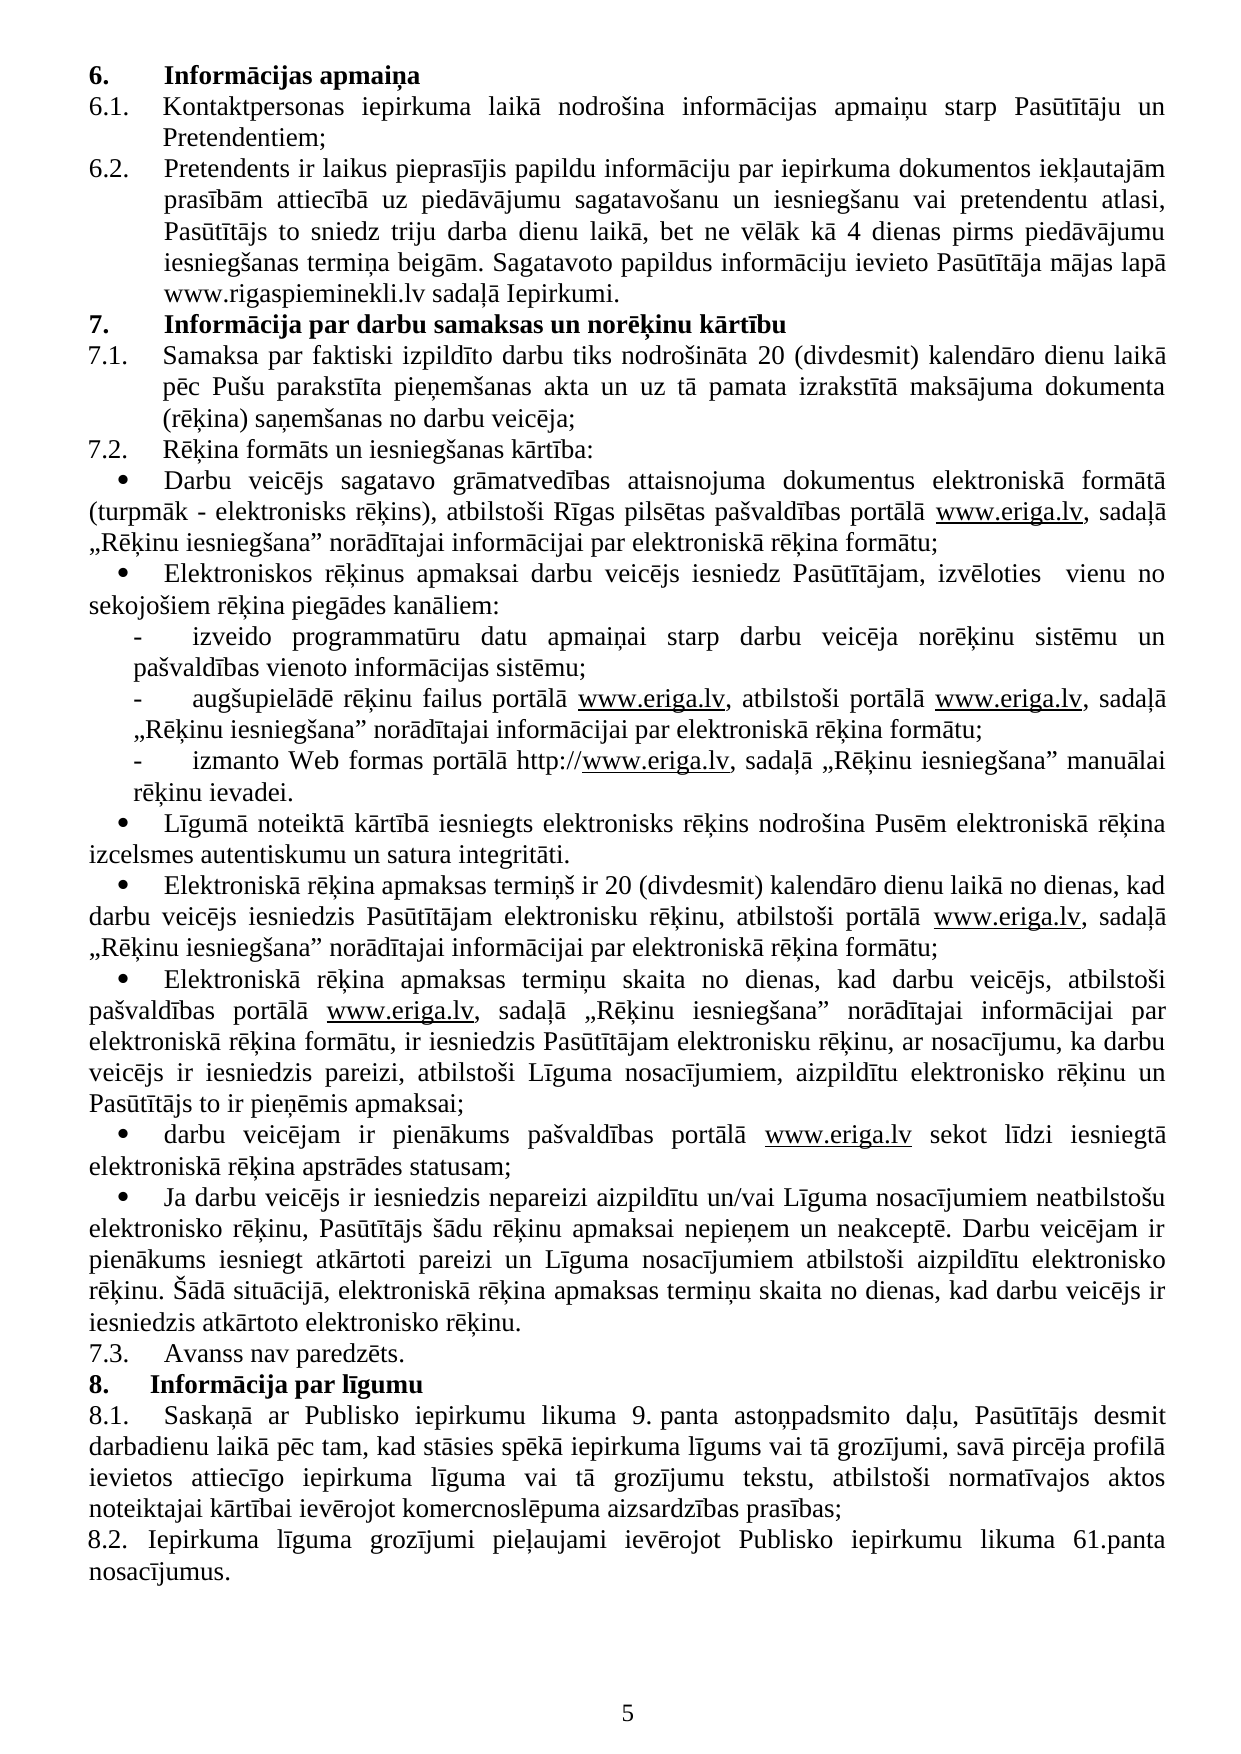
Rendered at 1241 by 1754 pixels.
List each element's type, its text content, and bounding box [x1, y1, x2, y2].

list augšupielādē rēķinu failus portālā www.eriga.lv, atbilstoši portālā www.eriga.lv, sadaļā „Rēķinu iesniegšana” norādītajai informācijai par elektroniskā rēķina formātu; [133, 682, 1167, 744]
list Elektroniskā rēķina apmaksas termiņu skaita no dienas, kad darbu veicējs, atbilstoši pašvaldības portālā www.eriga.lv, sadaļā „Rēķinu iesniegšana” norādītajai informācijai par elektroniskā rēķina formātu, ir iesniedzis Pasūtītājam elektronisku rēķinu, ar nosacījumu, ka darbu veicējs ir iesniedzis pareizi, atbilstoši Līguma nosacījumiem, aizpildītu elektronisko rēķinu un Pasūtītājs to ir pieņēmis apmaksai; [89, 963, 1167, 1118]
list Elektroniskos rēķinus apmaksai darbu veicējs iesniedz Pasūtītājam, izvēloties vienu no sekojošiem rēķina piegādes kanāliem: [89, 557, 1167, 620]
list Elektroniskā rēķina apmaksas termiņš ir 20 (divdesmit) kalendāro dienu laikā no dienas, kad darbu veicējs iesniedzis Pasūtītājam elektronisku rēķinu, atbilstoši portālā www.eriga.lv, sadaļā „Rēķinu iesniegšana” norādītajai informācijai par elektroniskā rēķina formātu; [89, 869, 1167, 963]
text 6.1. Kontaktpersonas iepirkuma laikā nodrošina informācijas apmaiņu starp Pasūtītāju un Pretendentiem; [89, 90, 1167, 152]
list Samaksa par faktiski izpildīto darbu tiks nodrošināta 20 (divdesmit) kalendāro dienu laikā pēc Pušu parakstīta pieņemšanas akta un uz tā pamata izrakstītā maksājuma dokumenta (rēķina) saņemšanas no darbu veicēja; [87, 339, 1167, 433]
list darbu veicējam ir pienākums pašvaldības portālā www.eriga.lv sekot līdzi iesniegtā elektroniskā rēķina apstrādes statusam; [89, 1118, 1167, 1181]
text 6. Informācijas apmaiņa [89, 59, 1167, 90]
list Rēķina formāts un iesniegšanas kārtība: [87, 433, 1167, 464]
list Avanss nav paredzēts. [89, 1337, 1167, 1368]
list Iepirkuma līguma grozījumi pieļaujami ievērojot Publisko iepirkumu likuma 61.panta nosacījumus. [87, 1524, 1167, 1586]
list Darbu veicējs sagatavo grāmatvedības attaisnojuma dokumentus elektroniskā formātā (turpmāk - elektronisks rēķins), atbilstoši Rīgas pilsētas pašvaldības portālā www.eriga.lv, sadaļā „Rēķinu iesniegšana” norādītajai informācijai par elektroniskā rēķina formātu; [89, 464, 1167, 557]
list Informācija par līgumu [89, 1368, 1167, 1399]
list Ja darbu veicējs ir iesniedzis nepareizi aizpildītu un/vai Līguma nosacījumiem neatbilstošu elektronisko rēķinu, Pasūtītājs šādu rēķinu apmaksai nepieņem un neakceptē. Darbu veicējam ir pienākums iesniegt atkārtoti pareizi un Līguma nosacījumiem atbilstoši aizpildītu elektronisko rēķinu. Šādā situācijā, elektroniskā rēķina apmaksas termiņu skaita no dienas, kad darbu veicējs ir iesniedzis atkārtoto elektronisko rēķinu. [89, 1181, 1167, 1337]
list izmanto Web formas portālā http://www.eriga.lv, sadaļā „Rēķinu iesniegšana” manuālai rēķinu ievadei. [133, 744, 1167, 807]
list Saskaņā ar Publisko iepirkumu likuma 9. panta astoņpadsmito daļu, Pasūtītājs desmit darbadienu laikā pēc tam, kad stāsies spēkā iepirkuma līgums vai tā grozījumi, savā pircēja profilā ievietos attiecīgo iepirkuma līguma vai tā grozījumu tekstu, atbilstoši normatīvajos aktos noteiktajai kārtībai ievērojot komercnoslēpuma aizsardzības prasības; [89, 1399, 1167, 1524]
list Informācija par darbu samaksas un norēķinu kārtību [89, 308, 1167, 339]
list Līgumā noteiktā kārtībā iesniegts elektronisks rēķins nodrošina Pusēm elektroniskā rēķina izcelsmes autentiskumu un satura integritāti. [89, 807, 1167, 869]
list Pretendents ir laikus pieprasījis papildu informāciju par iepirkuma dokumentos iekļautajām prasībām attiecībā uz piedāvājumu sagatavošanu un iesniegšanu vai pretendentu atlasi, Pasūtītājs to sniedz triju darba dienu laikā, bet ne vēlāk kā 4 dienas pirms piedāvājumu iesniegšanas termiņa beigām. Sagatavoto papildus informāciju ievieto Pasūtītāja mājas lapā www.rigaspieminekli.lv sadaļā Iepirkumi. [89, 152, 1167, 308]
list izveido programmatūru datu apmaiņai starp darbu veicēja norēķinu sistēmu un pašvaldības vienoto informācijas sistēmu; [133, 620, 1167, 682]
